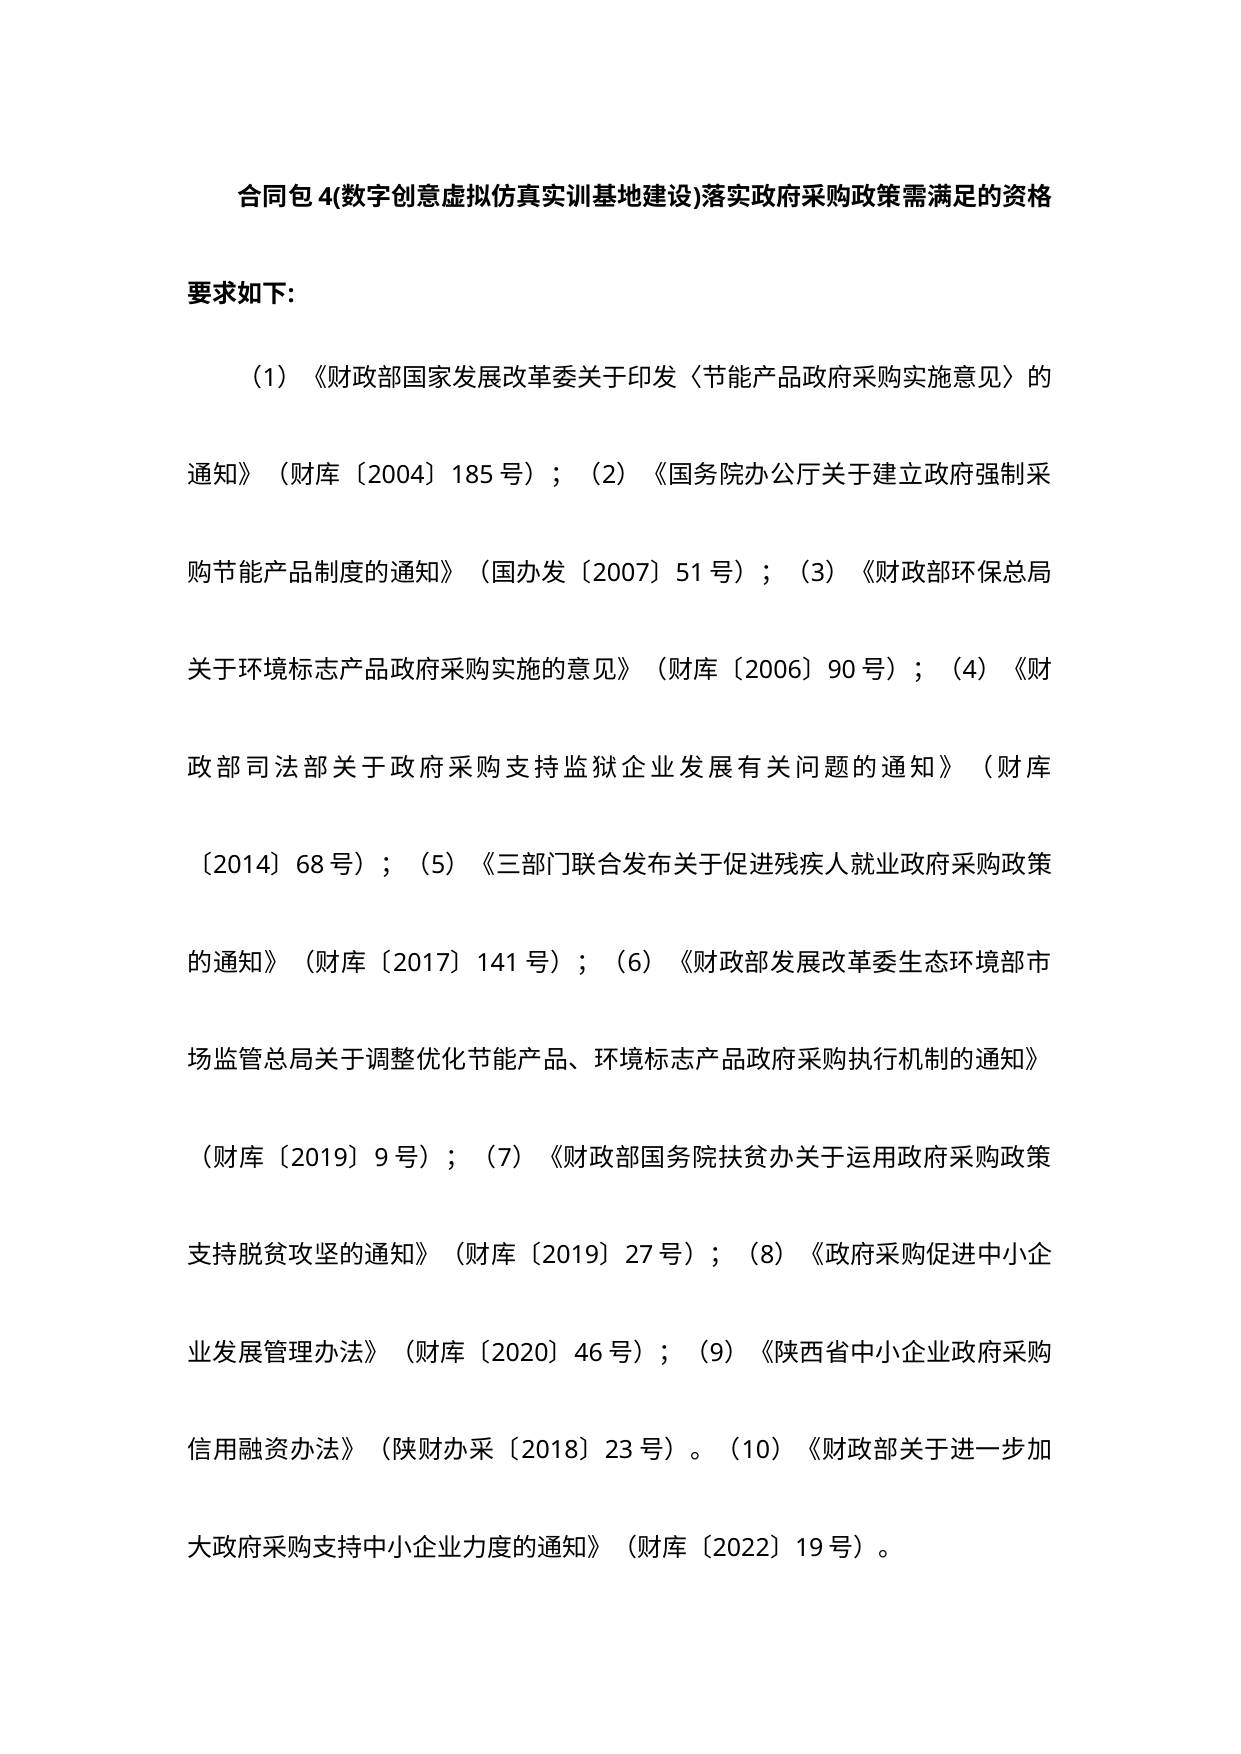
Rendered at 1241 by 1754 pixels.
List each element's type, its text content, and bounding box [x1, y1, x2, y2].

text 合同包4(数字创意虚拟仿真实训基地建设)落实政府采购政策需满足的资格要求如下: [187, 162, 1053, 324]
